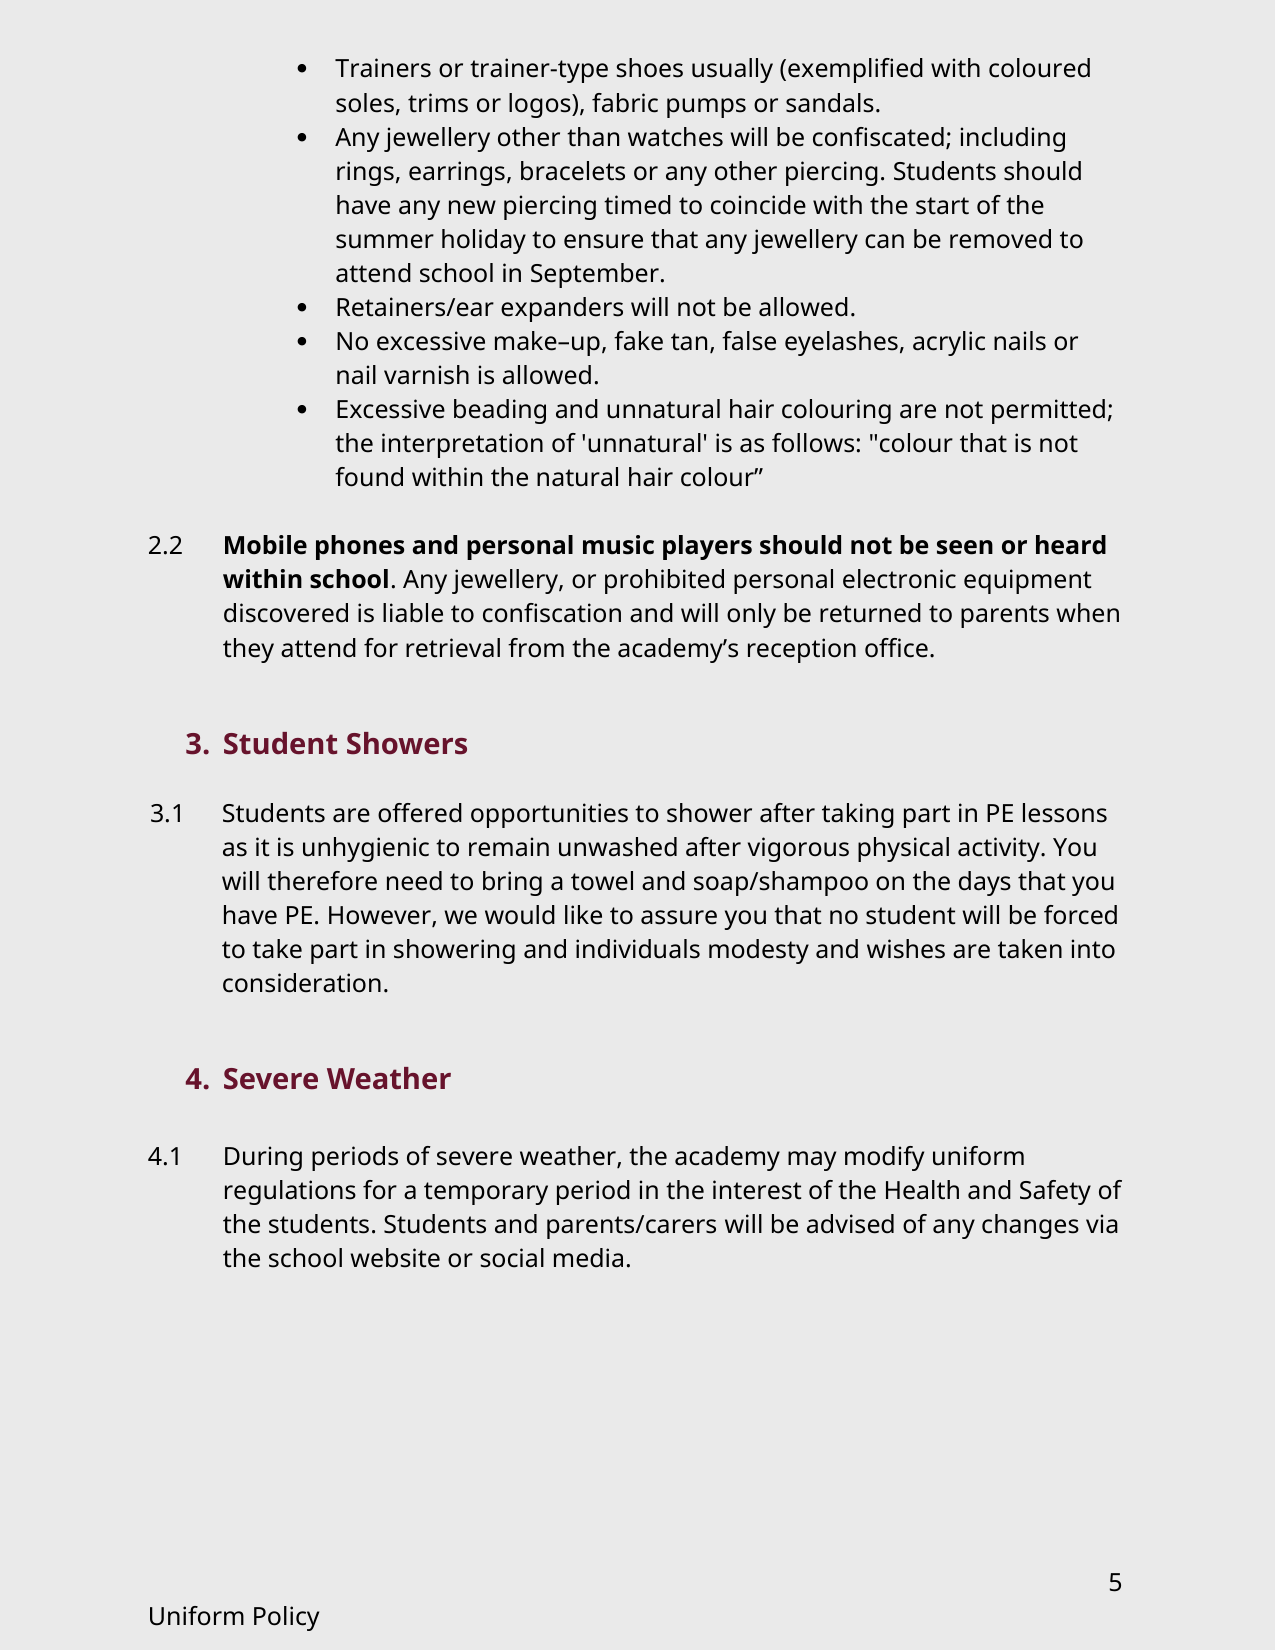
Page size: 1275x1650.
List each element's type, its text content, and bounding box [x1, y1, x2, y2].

subtitle Student Showers [185, 723, 1122, 763]
list During periods of severe weather, the academy may modify uniform regulations for a temporary period in the interest of the Health and Safety of the students. Students and parents/carers will be advised of any changes via the school website or social media. [148, 1139, 1122, 1275]
text 3.1 Students are offered opportunities to shower after taking part in PE lessons as it is unhygienic to remain unwashed after vigorous physical activity. You will therefore need to bring a towel and soap/shampoo on the days that you have PE. However, we would like to assure you that no student will be forced to take part in showering and individuals modesty and wishes are taken into consideration. [150, 795, 1122, 999]
list Any jewellery other than watches will be confiscated; including rings, earrings, bracelets or any other piercing. Students should have any new piercing timed to coincide with the start of the summer holiday to ensure that any jewellery can be removed to attend school in September. [298, 119, 1122, 289]
list Retainers/ear expanders will not be allowed. [298, 289, 1122, 324]
list Excessive beading and unnatural hair colouring are not permitted; the interpretation of 'unnatural' is as follows: "colour that is not found within the natural hair colour” [298, 392, 1122, 494]
list No excessive make–up, fake tan, false eyelashes, acrylic nails or nail varnish is allowed. [298, 324, 1122, 392]
list Trainers or trainer-type shoes usually (exemplified with coloured soles, trims or logos), fabric pumps or sandals. [298, 51, 1122, 119]
subtitle Severe Weather [185, 1059, 1122, 1098]
text 2.2 Mobile phones and personal music players should not be seen or heard within school. Any jewellery, or prohibited personal electronic equipment discovered is liable to confiscation and will only be returned to parents when they attend for retrieval from the academy’s reception office. [148, 528, 1122, 664]
